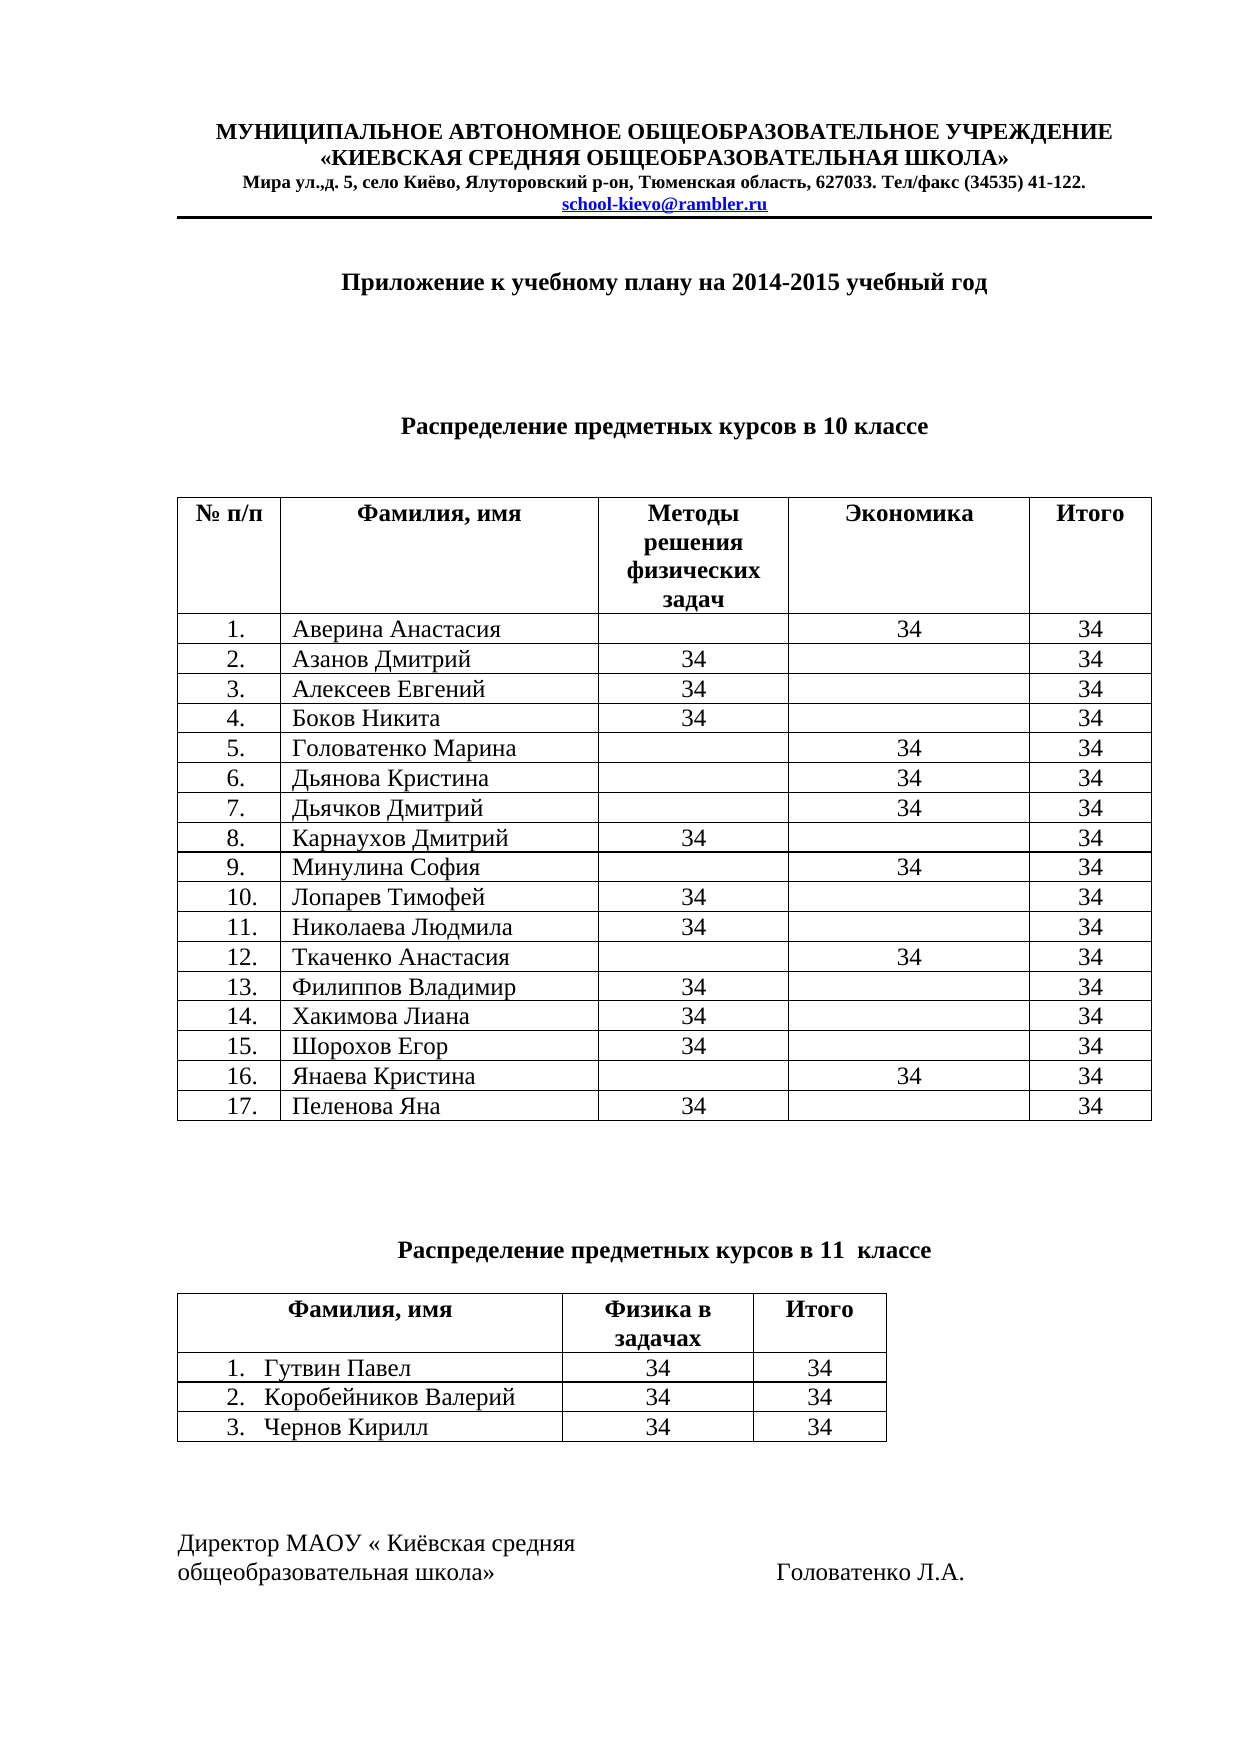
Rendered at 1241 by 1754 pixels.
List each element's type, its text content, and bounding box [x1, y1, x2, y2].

table_cell [178, 942, 280, 971]
text Распределение предметных курсов в 10 классе [177, 411, 1152, 439]
table_cell 34 [754, 1353, 886, 1381]
table_cell Минулина София [281, 853, 598, 881]
table_cell Шорохов Егор [281, 1031, 598, 1060]
table_cell Гутвин Павел [178, 1353, 562, 1381]
table_cell Филиппов Владимир [281, 972, 598, 1000]
table_cell Лопарев Тимофей [281, 882, 598, 911]
table_header Методы решения физических задач [599, 498, 788, 613]
table_cell 34 [599, 882, 788, 911]
table_cell Чернов Кирилл [178, 1412, 562, 1441]
table_cell 34 [1030, 912, 1151, 941]
table_cell [178, 1031, 280, 1060]
table_cell [178, 733, 280, 762]
table_cell [178, 823, 280, 851]
table_cell [178, 763, 280, 792]
table_cell 34 [1030, 1031, 1151, 1060]
table_cell 34 [563, 1353, 753, 1381]
table_header № п/п [178, 498, 280, 613]
table_cell [789, 674, 1029, 702]
table_cell 34 [1030, 942, 1151, 971]
table_cell [789, 972, 1029, 1000]
table_cell 34 [599, 823, 788, 851]
table_cell [178, 853, 280, 881]
table_cell 34 [789, 853, 1029, 881]
table_cell Головатенко Марина [281, 733, 598, 762]
table_cell [599, 763, 788, 792]
table_cell [599, 942, 788, 971]
table_cell [178, 644, 280, 673]
table_cell Николаева Людмила [281, 912, 598, 941]
table_cell 34 [754, 1412, 886, 1441]
table_cell 34 [1030, 793, 1151, 822]
table_cell [599, 793, 788, 822]
text МУНИЦИПАЛЬНОЕ АВТОНОМНОЕ ОБЩЕОБРАЗОВАТЕЛЬНОЕ УЧРЕЖДЕНИЕ [177, 118, 1152, 144]
table_cell [178, 704, 280, 732]
table_cell 34 [1030, 853, 1151, 881]
table_cell 34 [1030, 823, 1151, 851]
table_cell 34 [789, 614, 1029, 643]
table_cell Пеленова Яна [281, 1091, 598, 1119]
text Приложение к учебному плану на 2014-2015 учебный год [177, 267, 1152, 296]
table_cell 34 [1030, 972, 1151, 1000]
table_header Итого [1030, 498, 1151, 613]
table_cell 34 [599, 1091, 788, 1119]
text общеобразовательная школа» Головатенко Л.А. [177, 1557, 1152, 1586]
table_cell 34 [1030, 644, 1151, 673]
table_cell [178, 972, 280, 1000]
table_cell 34 [1030, 763, 1151, 792]
table_cell [789, 1001, 1029, 1030]
table_cell 34 [599, 1031, 788, 1060]
table_cell [789, 704, 1029, 732]
table_cell 34 [599, 674, 788, 702]
table_cell [599, 614, 788, 643]
table_cell Дьячков Дмитрий [281, 793, 598, 822]
table_cell Азанов Дмитрий [281, 644, 598, 673]
table_cell 34 [599, 644, 788, 673]
table_cell Алексеев Евгений [281, 674, 598, 702]
table_cell [178, 674, 280, 702]
table_header Итого [754, 1294, 886, 1352]
table_cell 34 [789, 793, 1029, 822]
table_cell [599, 1061, 788, 1090]
table_cell 34 [789, 942, 1029, 971]
table_cell [178, 793, 280, 822]
table_cell [789, 1031, 1029, 1060]
text «КИЕВСКАЯ СРЕДНЯЯ ОБЩЕОБРАЗОВАТЕЛЬНАЯ ШКОЛА» [177, 144, 1152, 171]
text Директор МАОУ « Киёвская средняя [177, 1528, 1152, 1557]
table_cell 34 [1030, 733, 1151, 762]
table_cell Дьянова Кристина [281, 763, 598, 792]
text Мира ул.,д. 5, село Киёво, Ялуторовский р-он, Тюменская область, 627033. Тел/факс (34535) 41-122. [177, 171, 1152, 192]
table_cell [178, 1091, 280, 1119]
table_cell 34 [1030, 1001, 1151, 1030]
table_cell 34 [599, 912, 788, 941]
table_cell 34 [1030, 1061, 1151, 1090]
table_cell 34 [789, 733, 1029, 762]
table_cell [789, 1091, 1029, 1119]
table_cell [178, 912, 280, 941]
table_cell 34 [1030, 614, 1151, 643]
table_cell [789, 912, 1029, 941]
table_cell Аверина Анастасия [281, 614, 598, 643]
table_cell 34 [563, 1412, 753, 1441]
table_cell 34 [599, 972, 788, 1000]
table_header Экономика [789, 498, 1029, 613]
text school-kievo@rambler.ru [177, 192, 1152, 216]
table_cell Коробейников Валерий [178, 1383, 562, 1411]
table_cell 34 [1030, 1091, 1151, 1119]
table_cell 34 [599, 704, 788, 732]
table_cell 34 [789, 1061, 1029, 1090]
table_cell [789, 823, 1029, 851]
table_header Фамилия, имя [281, 498, 598, 613]
table_cell 34 [563, 1383, 753, 1411]
table_cell 34 [1030, 674, 1151, 702]
table_cell [789, 644, 1029, 673]
table_cell [178, 614, 280, 643]
table_cell 34 [754, 1383, 886, 1411]
table_cell [178, 882, 280, 911]
table_cell Карнаухов Дмитрий [281, 823, 598, 851]
table_cell [178, 1061, 280, 1090]
table_cell 34 [599, 1001, 788, 1030]
table_cell Боков Никита [281, 704, 598, 732]
text Распределение предметных курсов в 11 классе [177, 1236, 1152, 1264]
table_cell [178, 1001, 280, 1030]
table_cell Хакимова Лиана [281, 1001, 598, 1030]
table_cell [599, 853, 788, 881]
table_header Фамилия, имя [178, 1294, 562, 1352]
table_cell 34 [1030, 704, 1151, 732]
table_cell [599, 733, 788, 762]
table_cell Ткаченко Анастасия [281, 942, 598, 971]
table_cell 34 [1030, 882, 1151, 911]
table_header Физика в задачах [563, 1294, 753, 1352]
table_cell 34 [789, 763, 1029, 792]
table_cell Янаева Кристина [281, 1061, 598, 1090]
table_cell [789, 882, 1029, 911]
